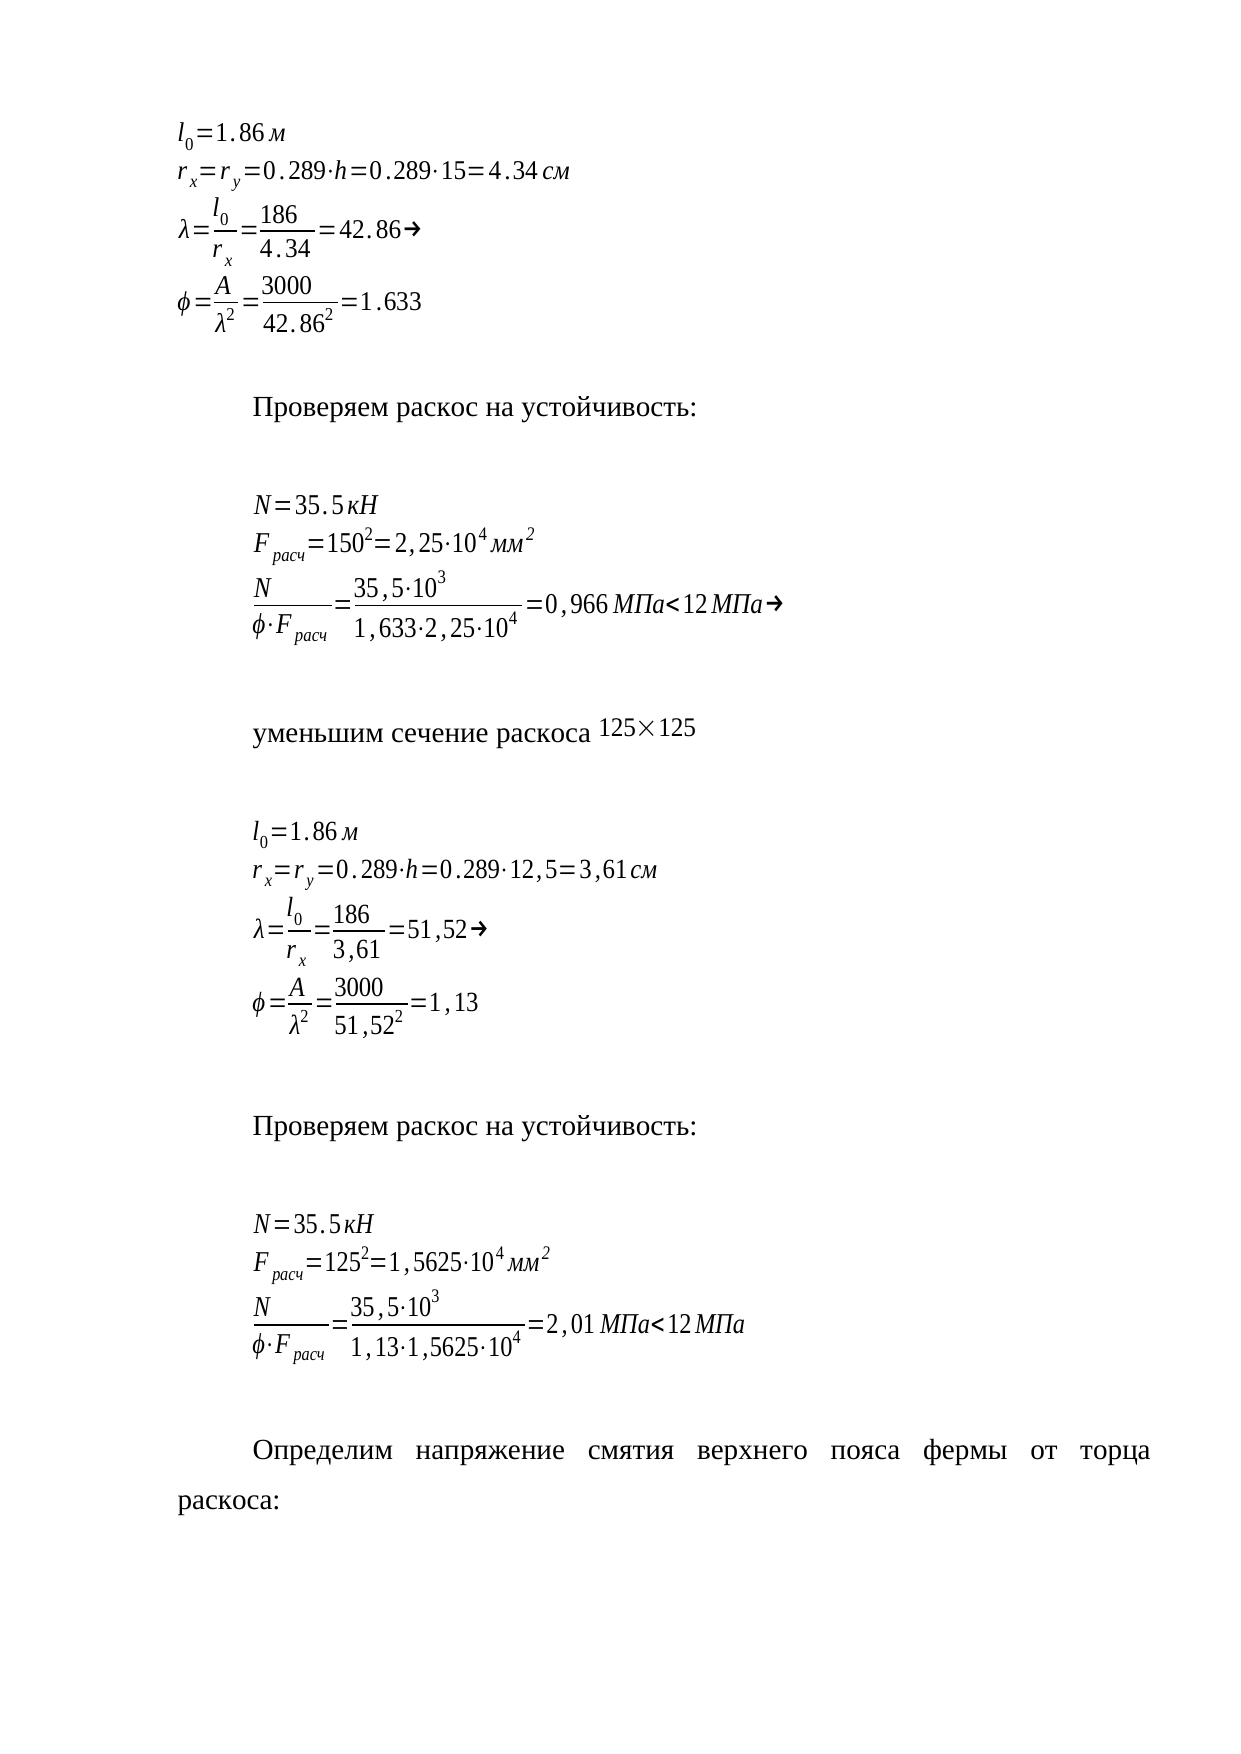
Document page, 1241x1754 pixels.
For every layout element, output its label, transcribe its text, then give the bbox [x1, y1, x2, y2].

text Определим напряжение смятия верхнего пояса фермы от торца раскоса: [177, 1432, 1152, 1516]
text уменьшим сечение раскоса [177, 713, 1152, 749]
text Проверяем раскос на устойчивость: [177, 389, 1152, 422]
text Проверяем раскос на устойчивость: [177, 1108, 1152, 1141]
